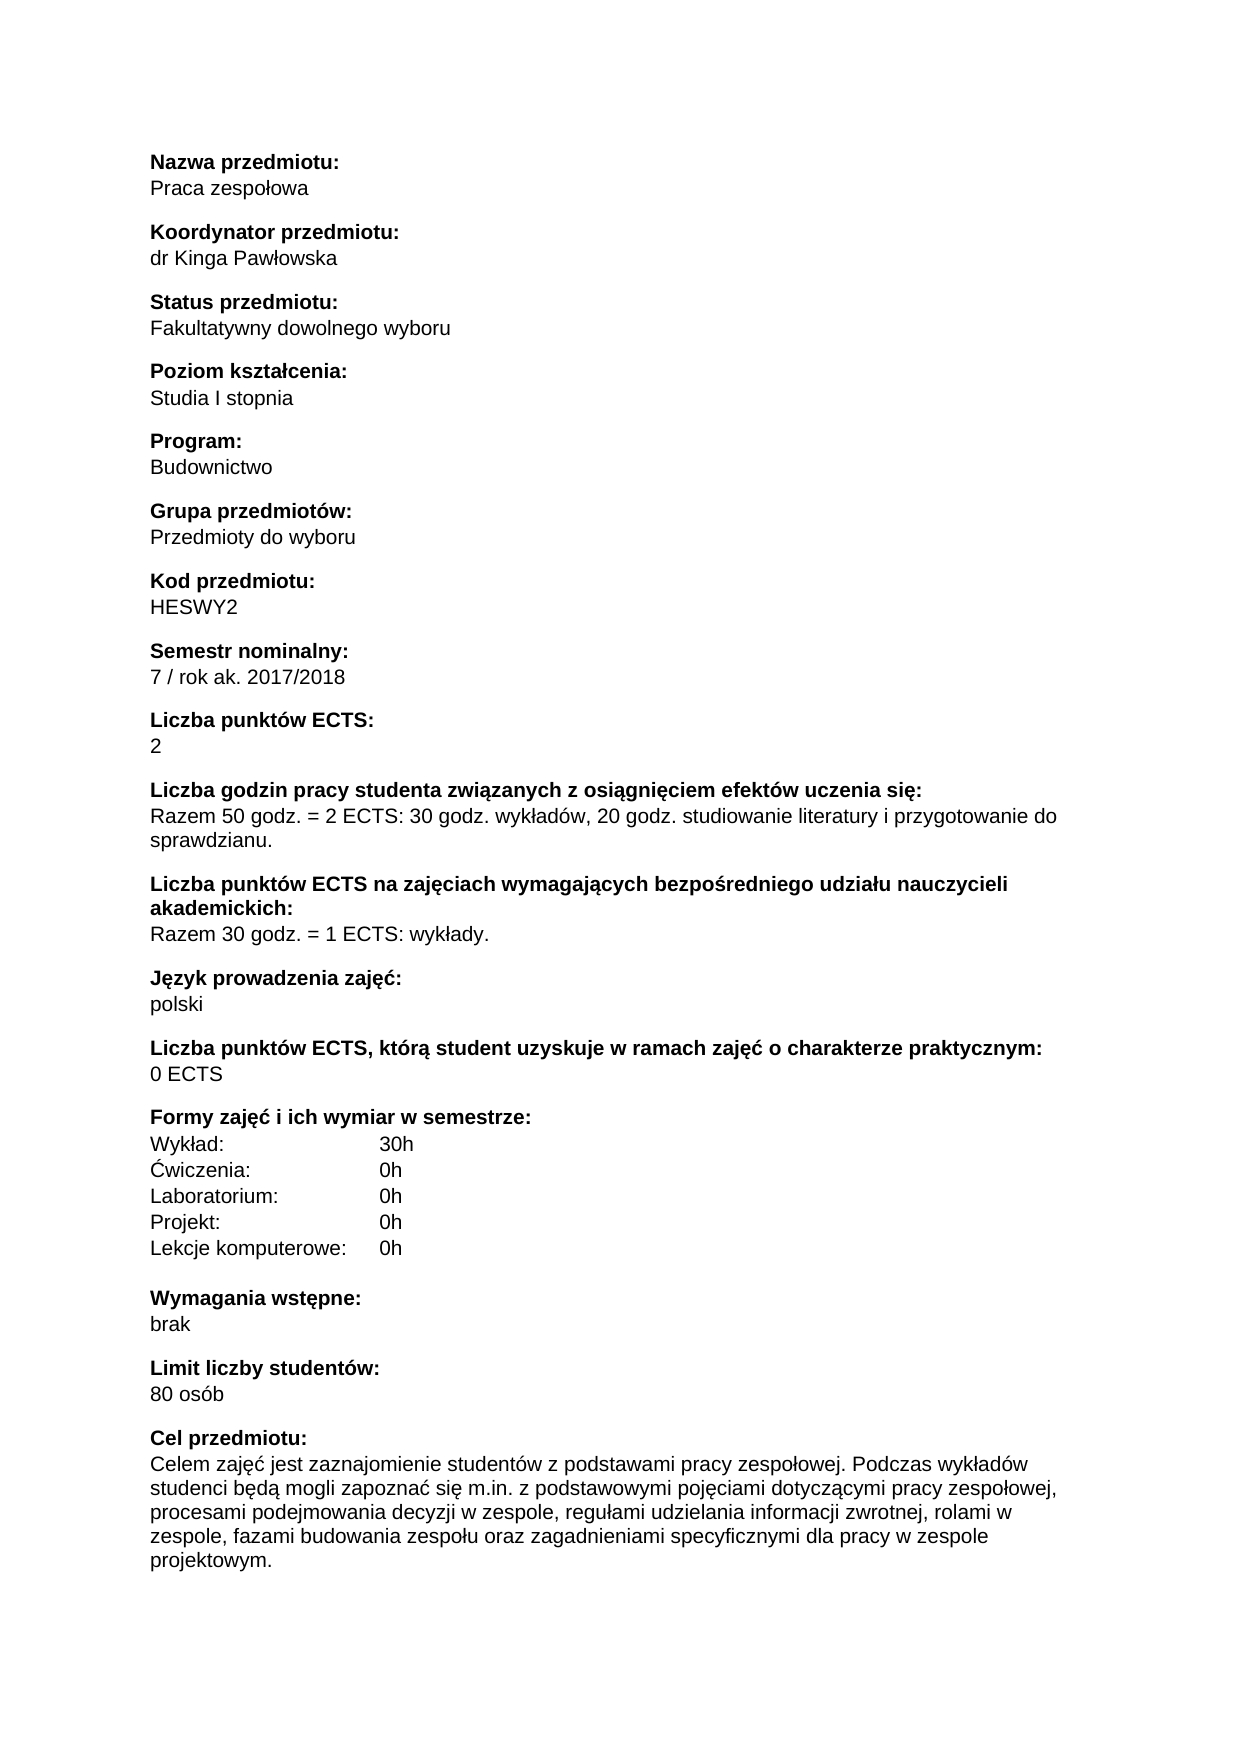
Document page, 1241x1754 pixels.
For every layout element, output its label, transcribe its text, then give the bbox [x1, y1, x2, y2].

table_cell 0h [369, 1156, 597, 1182]
text Razem 50 godz. = 2 ECTS: 30 godz. wykładów, 20 godz. studiowanie literatury i przygotowanie do sprawdzianu. [150, 804, 1090, 852]
text Przedmioty do wyboru [150, 525, 1090, 549]
text Praca zespołowa [150, 176, 1090, 200]
text Kod przedmiotu: [150, 569, 1090, 593]
text Status przedmiotu: [150, 289, 1090, 313]
table_header Wykład: [140, 1132, 367, 1156]
text 7 / rok ak. 2017/2018 [150, 664, 1090, 688]
text Razem 30 godz. = 1 ECTS: wykłady. [150, 922, 1090, 946]
text Program: [150, 429, 1090, 453]
text 80 osób [150, 1382, 1090, 1406]
text Liczba godzin pracy studenta związanych z osiągnięciem efektów uczenia się: [150, 778, 1090, 802]
text Poziom kształcenia: [150, 359, 1090, 383]
table_cell Lekcje komputerowe: [140, 1236, 367, 1260]
text Grupa przedmiotów: [150, 499, 1090, 523]
table_cell Ćwiczenia: [140, 1158, 367, 1182]
text Cel przedmiotu: [150, 1426, 1090, 1449]
text Liczba punktów ECTS, którą student uzyskuje w ramach zajęć o charakterze praktycznym: [150, 1035, 1090, 1059]
text dr Kinga Pawłowska [150, 246, 1090, 270]
text polski [150, 992, 1090, 1016]
text Nazwa przedmiotu: [150, 150, 1090, 174]
text Wymagania wstępne: [150, 1286, 1090, 1310]
table_cell Laboratorium: [140, 1184, 367, 1208]
text Język prowadzenia zajęć: [150, 966, 1090, 989]
text HESWY2 [150, 595, 1090, 619]
text Limit liczby studentów: [150, 1356, 1090, 1380]
text Liczba punktów ECTS na zajęciach wymagających bezpośredniego udziału nauczycieli akademickich: [150, 872, 1090, 920]
text brak [150, 1312, 1090, 1336]
table_cell Projekt: [140, 1210, 367, 1234]
text Fakultatywny dowolnego wyboru [150, 316, 1090, 339]
text 0 ECTS [150, 1061, 1090, 1085]
table_header 30h [369, 1132, 597, 1156]
text Celem zajęć jest zaznajomienie studentów z podstawami pracy zespołowej. Podczas wykładów studenci będą mogli zapoznać się m.in. z podstawowymi pojęciami dotyczącymi pracy zespołowej, procesami podejmowania decyzji w zespole, regułami udzielania informacji zwrotnej, rolami w zespole, fazami budowania zespołu oraz zagadnieniami specyficznymi dla pracy w zespole projektowym. [150, 1452, 1090, 1571]
text Koordynator przedmiotu: [150, 220, 1090, 244]
text Semestr nominalny: [150, 638, 1090, 662]
table_cell 0h [369, 1208, 597, 1234]
text 2 [150, 734, 1090, 758]
table_cell 0h [369, 1234, 597, 1260]
text Formy zajęć i ich wymiar w semestrze: [150, 1105, 1090, 1129]
text Studia I stopnia [150, 385, 1090, 409]
table_cell 0h [369, 1182, 597, 1208]
text Budownictwo [150, 455, 1090, 479]
text Liczba punktów ECTS: [150, 708, 1090, 732]
